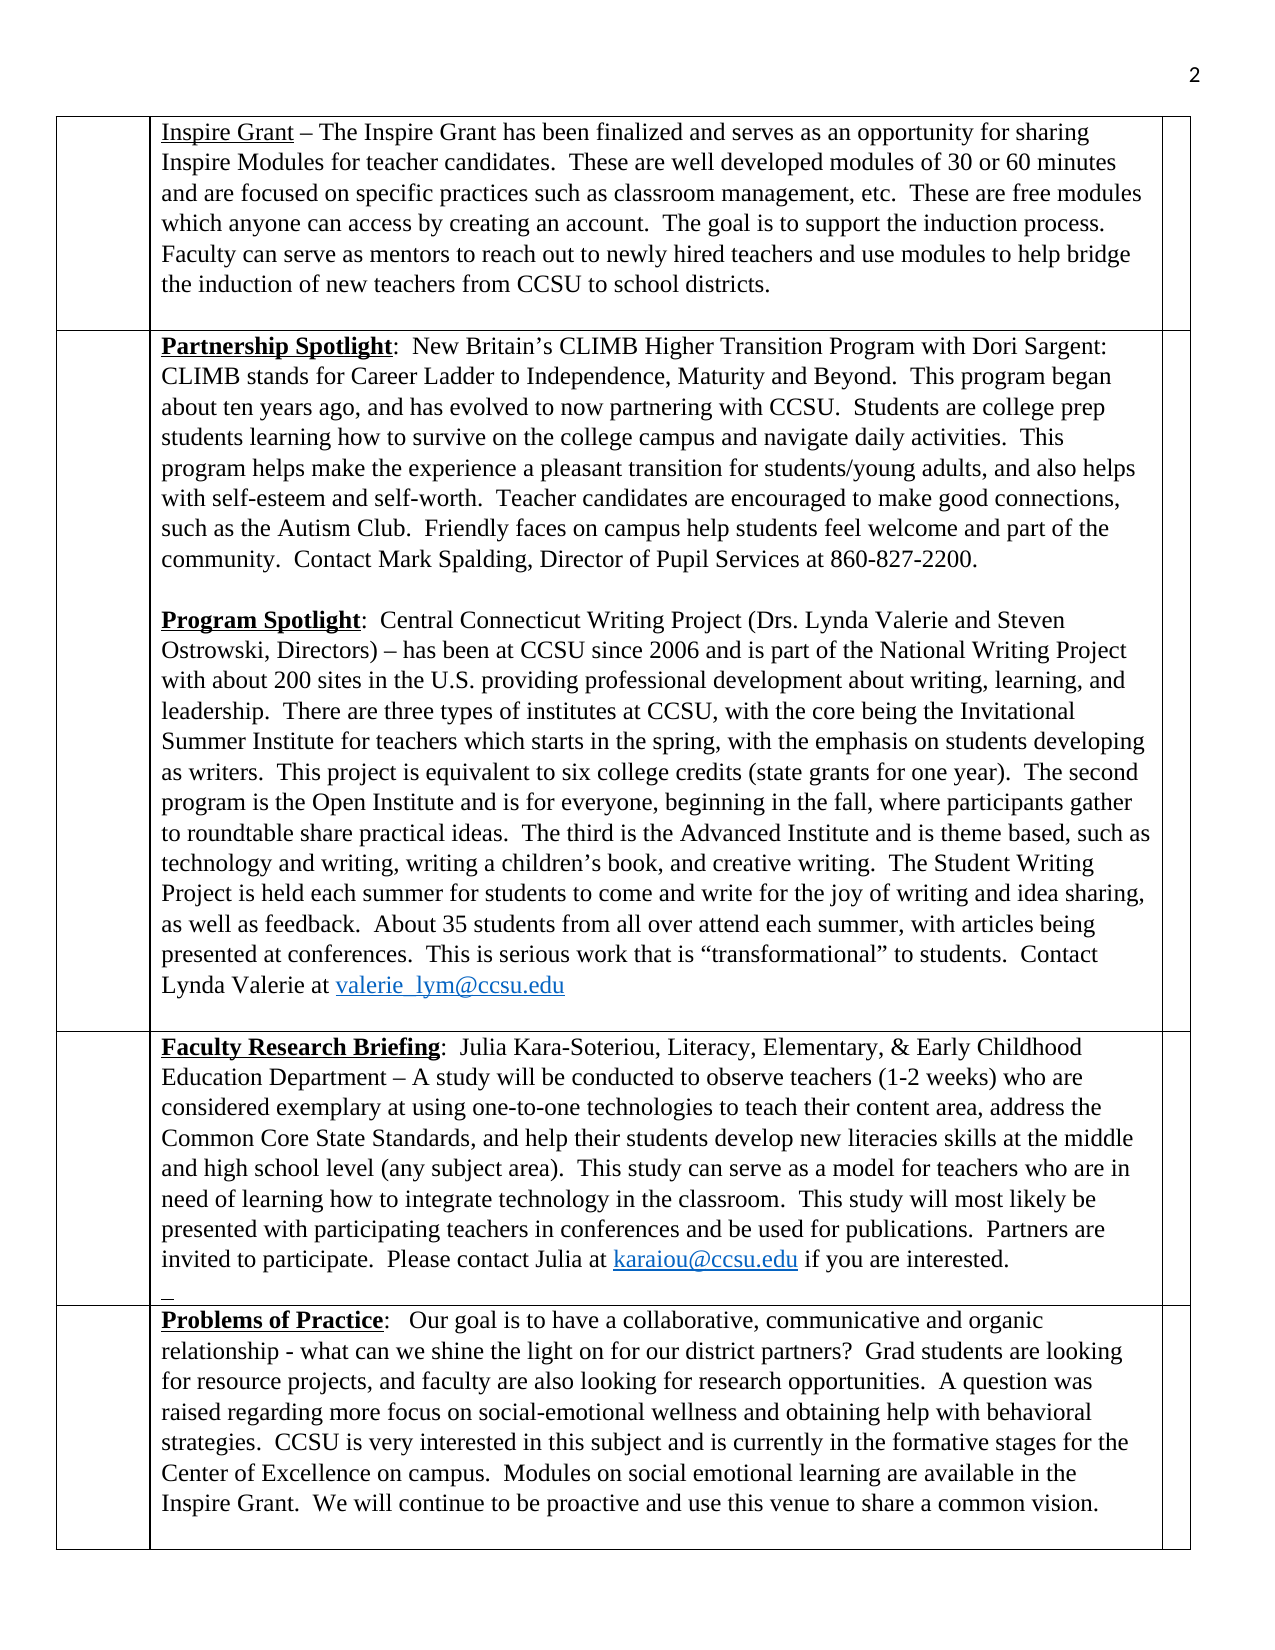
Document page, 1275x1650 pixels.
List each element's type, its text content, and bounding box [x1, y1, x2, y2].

table_cell [1163, 1306, 1190, 1549]
table_cell [1163, 1032, 1190, 1304]
table_cell [57, 331, 149, 1031]
table_cell Faculty Research Briefing: Julia Kara-Soteriou, Literacy, Elementary, & Early Childhood Education Department – A study will be conducted to observe teachers (1-2 weeks) who are considered exemplary at using one-to-one technologies to teach their content area, address the Common Core State Standards, and help their students develop new literacies skills at the middle and high school level (any subject area). This study can serve as a model for teachers who are in need of learning how to integrate technology in the classroom. This study will most likely be presented with participating teachers in conferences and be used for publications. Partners are invited to participate. Please contact Julia at karaiou@ccsu.edu if you are interested. [151, 1032, 1162, 1304]
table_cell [151, 117, 1162, 330]
table_cell [1163, 331, 1190, 1031]
table_cell [57, 117, 149, 330]
table_cell [57, 1306, 149, 1549]
table_cell [1163, 117, 1190, 330]
table_cell Problems of Practice: Our goal is to have a collaborative, communicative and organic relationship - what can we shine the light on for our district partners? Grad students are looking for resource projects, and faculty are also looking for research opportunities. A question was raised regarding more focus on social-emotional wellness and obtaining help with behavioral strategies. CCSU is very interested in this subject and is currently in the formative stages for the Center of Excellence on campus. Modules on social emotional learning are available in the Inspire Grant. We will continue to be proactive and use this venue to share a common vision. [151, 1306, 1162, 1549]
table_cell [57, 1032, 149, 1304]
table_cell Partnership Spotlight: New Britain’s CLIMB Higher Transition Program with Dori Sargent: CLIMB stands for Career Ladder to Independence, Maturity and Beyond. This program began about ten years ago, and has evolved to now partnering with CCSU. Students are college prep students learning how to survive on the college campus and navigate daily activities. This program helps make the experience a pleasant transition for students/young adults, and also helps with self-esteem and self-worth. Teacher candidates are encouraged to make good connections, such as the Autism Club. Friendly faces on campus help students feel welcome and part of the community. Contact Mark Spalding, Director of Pupil Services at 860-827-2200. Program Spotlight: Central Connecticut Writing Project (Drs. Lynda Valerie and Steven Ostrowski, Directors) – has been at CCSU since 2006 and is part of the National Writing Project with about 200 sites in the U.S. providing professional development about writing, learning, and leadership. There are three types of institutes at CCSU, with the core being the Invitational Summer Institute for teachers which starts in the spring, with the emphasis on students developing as writers. This project is equivalent to six college credits (state grants for one year). The second program is the Open Institute and is for everyone, beginning in the fall, where participants gather to roundtable share practical ideas. The third is the Advanced Institute and is theme based, such as technology and writing, writing a children’s book, and creative writing. The Student Writing Project is held each summer for students to come and write for the joy of writing and idea sharing, as well as feedback. About 35 students from all over attend each summer, with articles being presented at conferences. This is serious work that is “transformational” to students. Contact Lynda Valerie at valerie_lym@ccsu.edu [151, 331, 1162, 1031]
